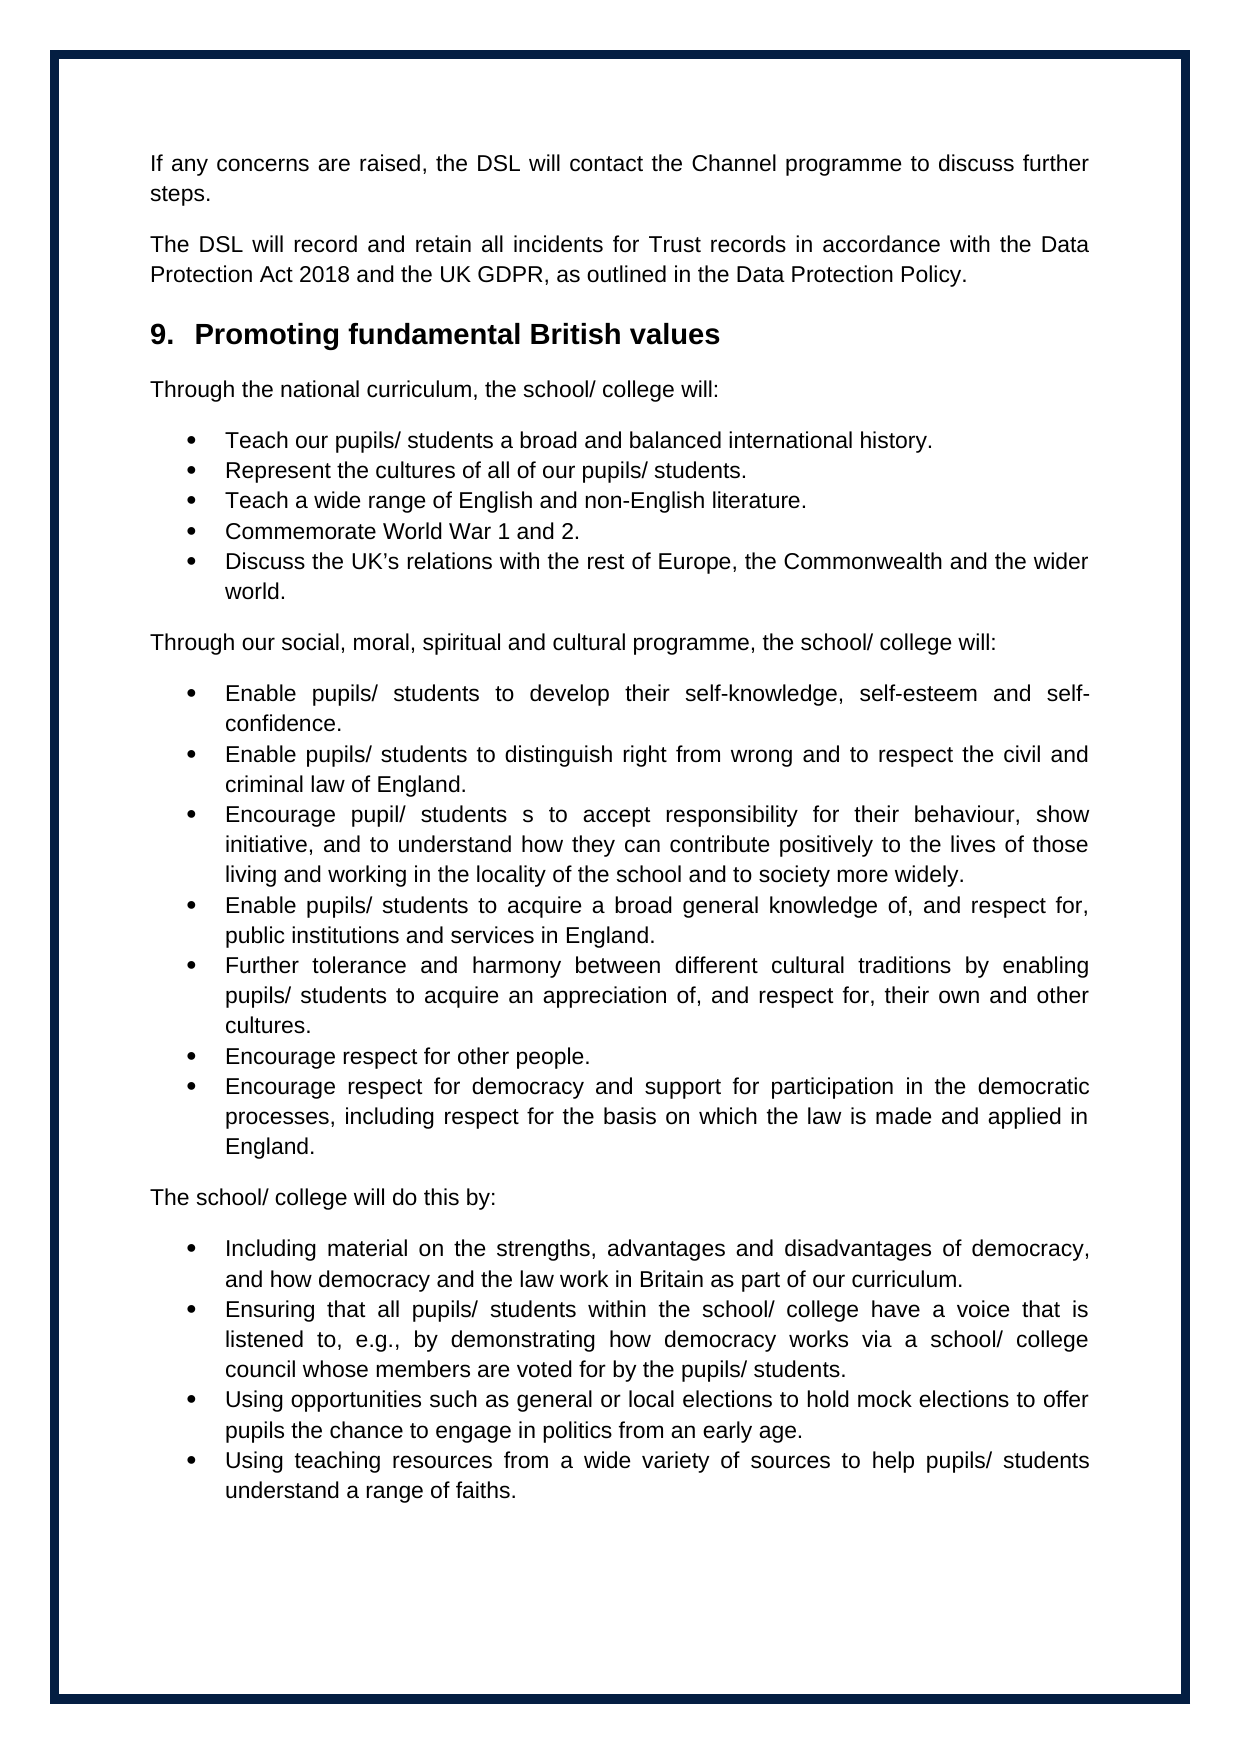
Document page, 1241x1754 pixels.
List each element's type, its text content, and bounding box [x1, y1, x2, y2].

list Teach a wide range of English and non-English literature. [187, 487, 1090, 514]
text Through our social, moral, spiritual and cultural programme, the school/ college will: [150, 629, 1090, 656]
list Represent the cultures of all of our pupils/ students. [187, 457, 1090, 484]
list Further tolerance and harmony between different cultural traditions by enabling pupils/ students to acquire an appreciation of, and respect for, their own and other cultures. [187, 952, 1090, 1039]
list Enable pupils/ students to develop their self-knowledge, self-esteem and self-confidence. [187, 680, 1090, 737]
list Encourage respect for democracy and support for participation in the democratic processes, including respect for the basis on which the law is made and applied in England. [187, 1073, 1090, 1160]
list Enable pupils/ students to distinguish right from wrong and to respect the civil and criminal law of England. [187, 741, 1090, 797]
text If any concerns are raised, the DSL will contact the Channel programme to discuss further steps. [150, 150, 1090, 207]
text The school/ college will do this by: [150, 1184, 1090, 1211]
text The DSL will record and retain all incidents for Trust records in accordance with the Data Protection Act 2018 and the UK GDPR, as outlined in the Data Protection Policy. [150, 231, 1090, 288]
list Including material on the strengths, advantages and disadvantages of democracy, and how democracy and the law work in Britain as part of our curriculum. [187, 1235, 1090, 1292]
list Encourage respect for other people. [187, 1043, 1090, 1069]
list Ensuring that all pupils/ students within the school/ college have a voice that is listened to, e.g., by demonstrating how democracy works via a school/ college council whose members are voted for by the pupils/ students. [187, 1296, 1090, 1383]
list Discuss the UK’s relations with the rest of Europe, the Commonwealth and the wider world. [187, 548, 1090, 604]
list Teach our pupils/ students a broad and balanced international history. [187, 427, 1090, 453]
list Encourage pupil/ students s to accept responsibility for their behaviour, show initiative, and to understand how they can contribute positively to the lives of those living and working in the locality of the school and to society more widely. [187, 801, 1090, 888]
list Using opportunities such as general or local elections to hold mock elections to offer pupils the chance to engage in politics from an early age. [187, 1386, 1090, 1443]
text Through the national curriculum, the school/ college will: [150, 376, 1090, 402]
subtitle Promoting fundamental British values [150, 317, 1090, 350]
list Commemorate World War 1 and 2. [187, 518, 1090, 544]
list Using teaching resources from a wide variety of sources to help pupils/ students understand a range of faiths. [187, 1447, 1090, 1503]
list Enable pupils/ students to acquire a broad general knowledge of, and respect for, public institutions and services in England. [187, 892, 1090, 948]
